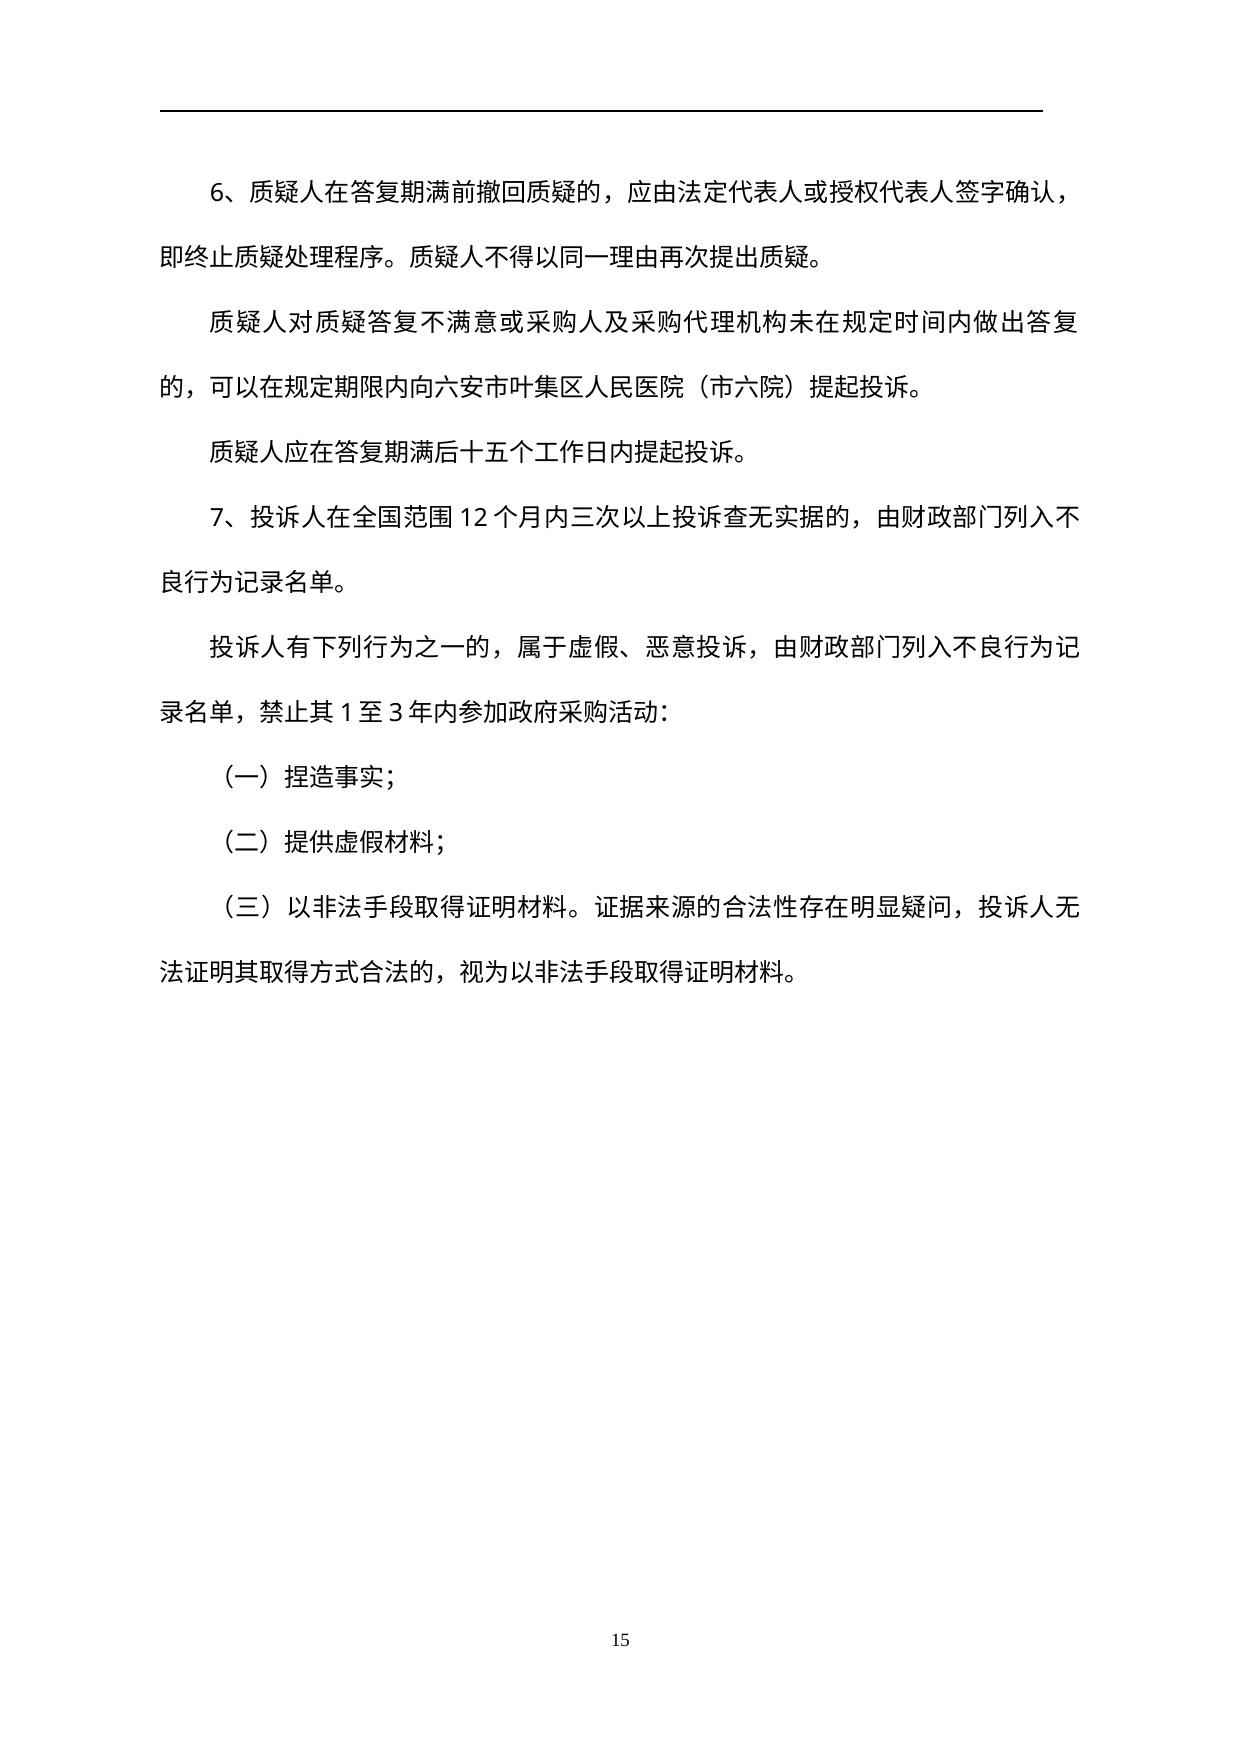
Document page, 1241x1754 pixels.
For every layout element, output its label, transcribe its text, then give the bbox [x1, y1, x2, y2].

text 投诉人有下列行为之一的，属于虚假、恶意投诉，由财政部门列入不良行为记录名单，禁止其1至3年内参加政府采购活动： [159, 613, 1081, 743]
text 7、投诉人在全国范围12个月内三次以上投诉查无实据的，由财政部门列入不良行为记录名单。 [159, 483, 1081, 613]
text 6、质疑人在答复期满前撤回质疑的，应由法定代表人或授权代表人签字确认，即终止质疑处理程序。质疑人不得以同一理由再次提出质疑。 [159, 158, 1081, 288]
text 质疑人应在答复期满后十五个工作日内提起投诉。 [159, 418, 1081, 483]
text （一）捏造事实； [159, 743, 1081, 808]
text （二）提供虚假材料； [159, 808, 1081, 873]
text 质疑人对质疑答复不满意或采购人及采购代理机构未在规定时间内做出答复的，可以在规定期限内向六安市叶集区人民医院（市六院）提起投诉。 [159, 288, 1081, 418]
text （三）以非法手段取得证明材料。证据来源的合法性存在明显疑问，投诉人无法证明其取得方式合法的，视为以非法手段取得证明材料。 [159, 873, 1081, 1003]
